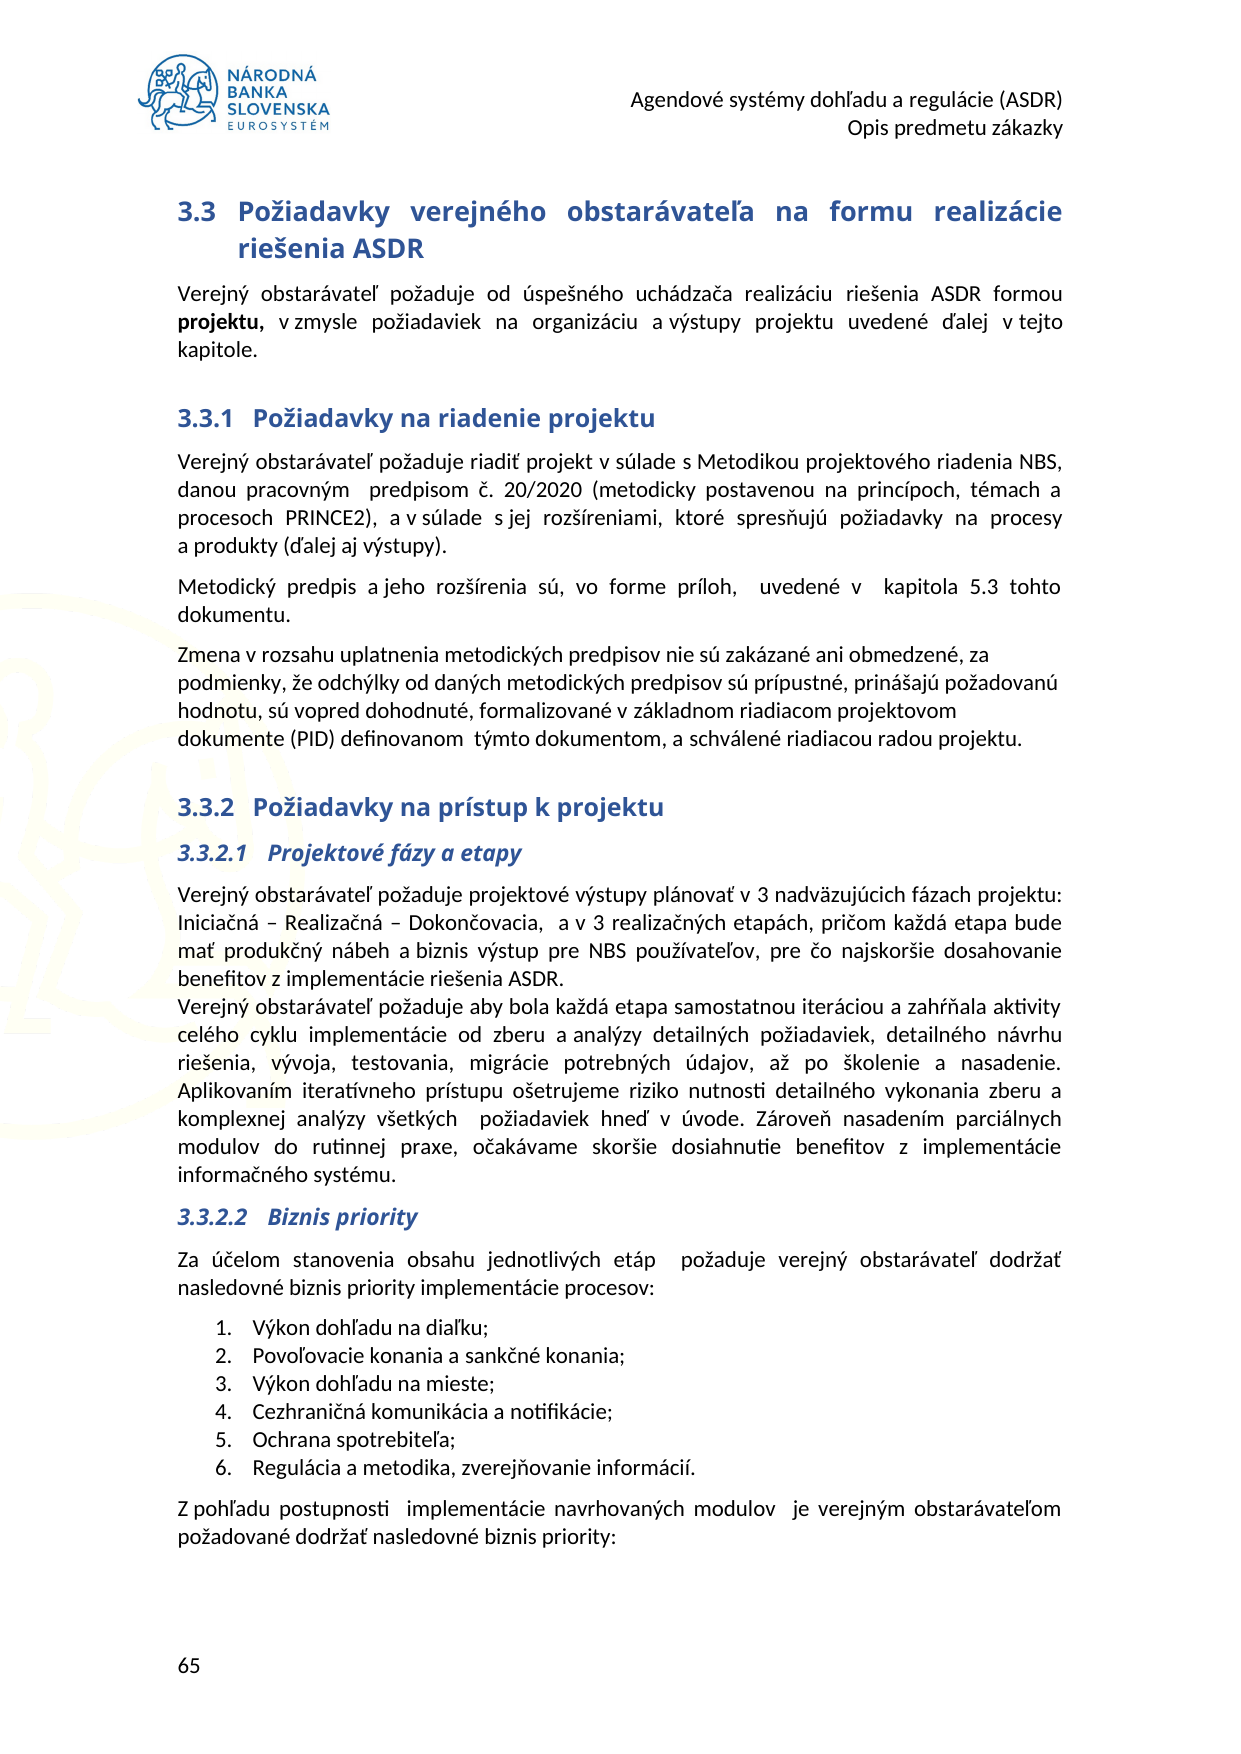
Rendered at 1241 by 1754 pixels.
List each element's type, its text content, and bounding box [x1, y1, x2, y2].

list Výkon dohľadu na diaľku; [215, 1313, 1063, 1341]
text Verejný obstarávateľ požaduje aby bola každá etapa samostatnou iteráciou a zahŕňala aktivity celého cyklu implementácie od zberu a analýzy detailných požiadaviek, detailného návrhu riešenia, vývoja, testovania, migrácie potrebných údajov, až po školenie a nasadenie. Aplikovaním iteratívneho prístupu ošetrujeme riziko nutnosti detailného vykonania zberu a komplexnej analýzy všetkých požiadaviek hneď v úvode. Zároveň nasadením parciálnych modulov do rutinnej praxe, očakávame skoršie dosiahnutie benefitov z implementácie informačného systému. [177, 992, 1063, 1188]
list Regulácia a metodika, zverejňovanie informácií. [215, 1453, 1063, 1481]
subtitle Požiadavky na prístup k projektu [177, 790, 1063, 824]
text Verejný obstarávateľ požaduje riadiť projekt v súlade s Metodikou projektového riadenia NBS, danou pracovným predpisom č. 20/2020 (metodicky postavenou na princípoch, témach a procesoch PRINCE2), a v súlade s jej rozšíreniami, ktoré spresňujú požiadavky na procesy a produkty (ďalej aj výstupy). [177, 447, 1063, 559]
list Cezhraničná komunikácia a notifikácie; [215, 1397, 1063, 1425]
list Povoľovacie konania a sankčné konania; [215, 1341, 1063, 1369]
text Za účelom stanovenia obsahu jednotlivých etáp požaduje verejný obstarávateľ dodržať nasledovné biznis priority implementácie procesov: [177, 1245, 1063, 1301]
picture [137, 51, 332, 134]
subtitle Biznis priority [177, 1201, 1063, 1232]
text Metodický predpis a jeho rozšírenia sú, vo forme príloh, uvedené v kapitola 5.3 tohto dokumentu. [177, 572, 1063, 628]
subtitle Projektové fázy a etapy [177, 837, 1063, 868]
text Zmena v rozsahu uplatnenia metodických predpisov nie sú zakázané ani obmedzené, za podmienky, že odchýlky od daných metodických predpisov sú prípustné, prinášajú požadovanú hodnotu, sú vopred dohodnuté, formalizované v základnom riadiacom projektovom dokumente (PID) definovanom týmto dokumentom, a schválené riadiacou radou projektu. [177, 640, 1063, 752]
subtitle Požiadavky verejného obstarávateľa na formu realizácie riešenia ASDR [177, 193, 1063, 267]
subtitle Požiadavky na riadenie projektu [177, 401, 1063, 435]
list Ochrana spotrebiteľa; [215, 1425, 1063, 1453]
text Z pohľadu postupnosti implementácie navrhovaných modulov je verejným obstarávateľom požadované dodržať nasledovné biznis priority: [177, 1494, 1063, 1550]
list Výkon dohľadu na mieste; [215, 1369, 1063, 1397]
text Verejný obstarávateľ požaduje od úspešného uchádzača realizáciu riešenia ASDR formou projektu, v zmysle požiadaviek na organizáciu a výstupy projektu uvedené ďalej v tejto kapitole. [177, 279, 1063, 363]
text Verejný obstarávateľ požaduje projektové výstupy plánovať v 3 nadväzujúcich fázach projektu: Iniciačná – Realizačná – Dokončovacia, a v 3 realizačných etapách, pričom každá etapa bude mať produkčný nábeh a biznis výstup pre NBS používateľov, pre čo najskoršie dosahovanie benefitov z implementácie riešenia ASDR. [177, 880, 1063, 992]
